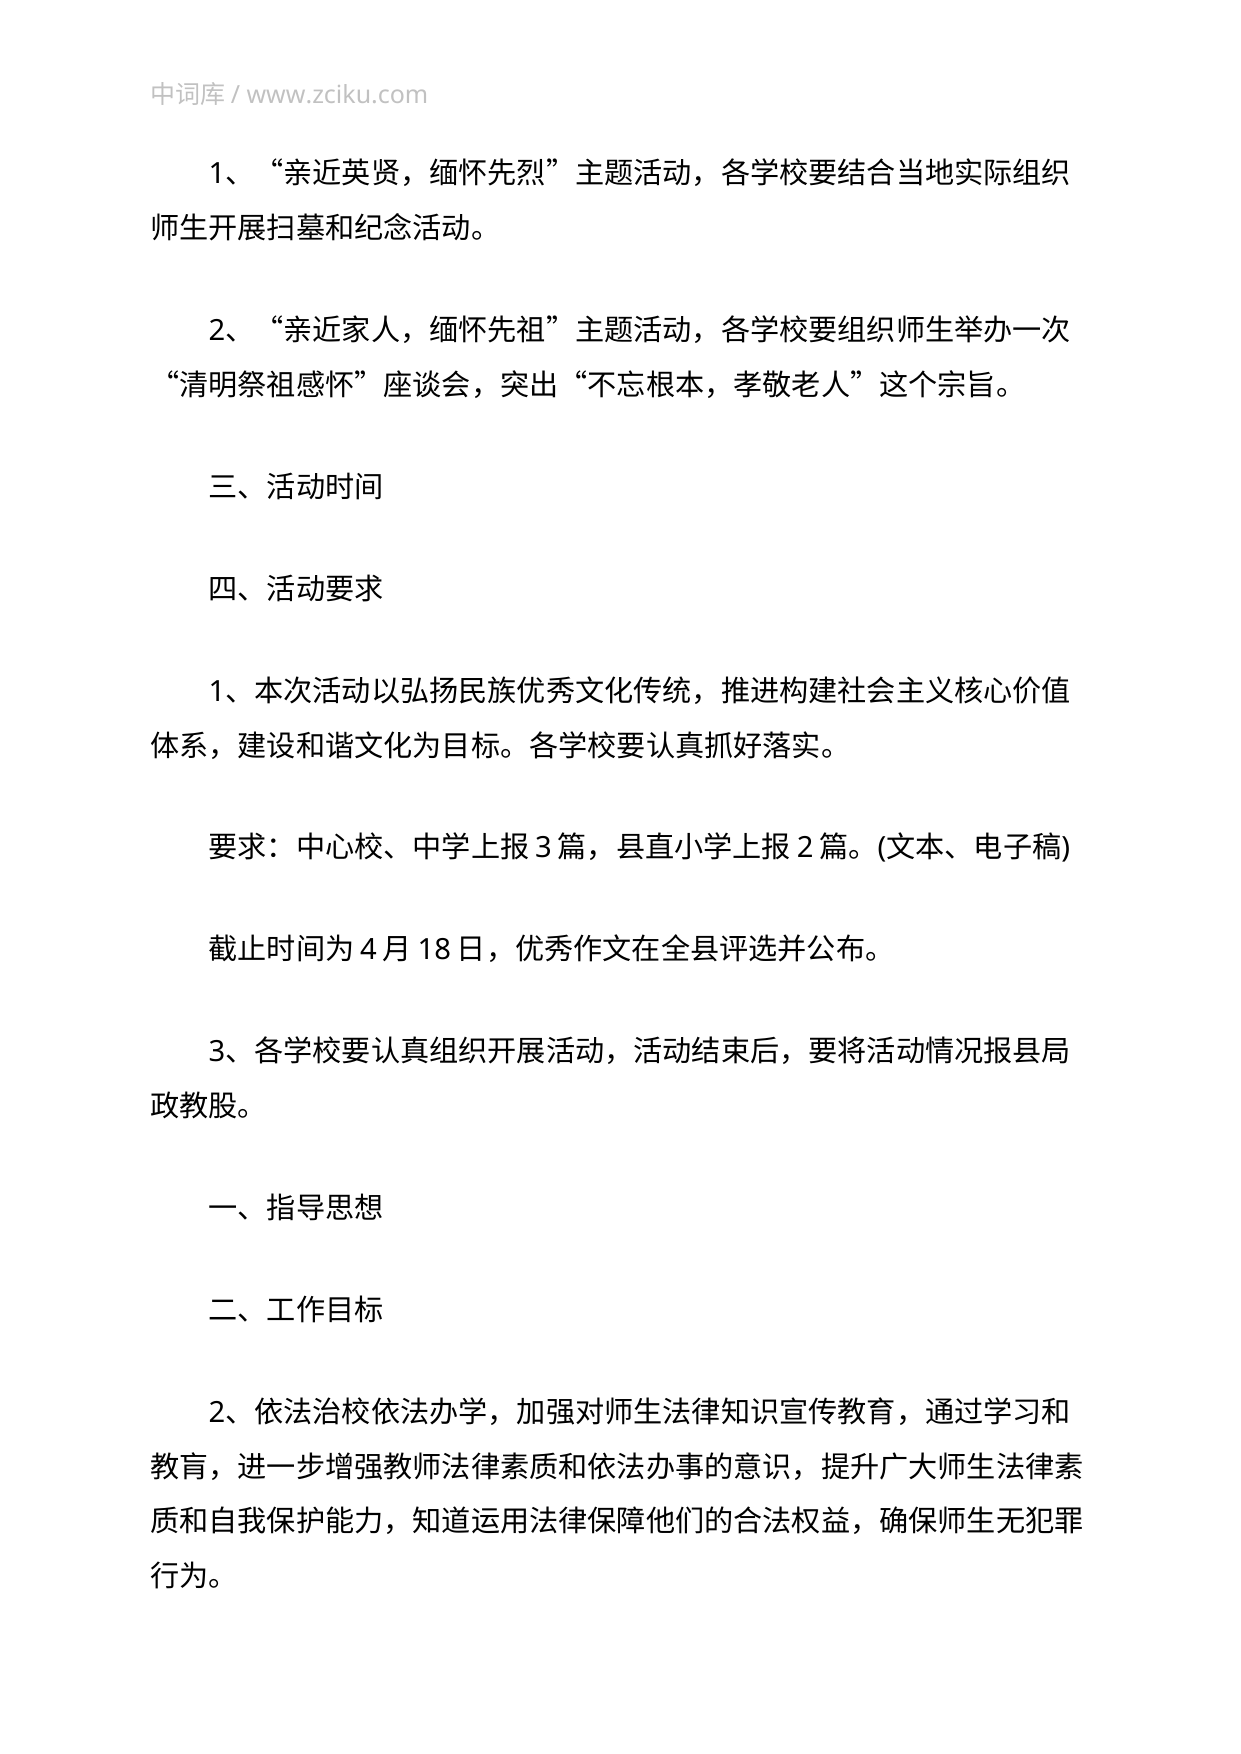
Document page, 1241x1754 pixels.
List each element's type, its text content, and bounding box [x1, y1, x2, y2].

text 3、各学校要认真组织开展活动，活动结束后，要将活动情况报县局政教股。 [150, 1028, 1090, 1125]
text 截止时间为4月18日，优秀作文在全县评选并公布。 [150, 926, 1090, 968]
text 二、工作目标 [150, 1286, 1090, 1329]
text 2、依法治校依法办学，加强对师生法律知识宣传教育，通过学习和教肓，进一步增强教师法律素质和依法办事的意识，提升广大师生法律素质和自我保护能力，知道运用法律保障他们的合法权益，确保师生无犯罪行为。 [150, 1388, 1090, 1595]
text 1、本次活动以弘扬民族优秀文化传统，推进构建社会主义核心价值体系，建设和谐文化为目标。各学校要认真抓好落实。 [150, 667, 1090, 764]
text 一、指导思想 [150, 1184, 1090, 1227]
text 1、“亲近英贤，缅怀先烈”主题活动，各学校要结合当地实际组织师生开展扫墓和纪念活动。 [150, 150, 1090, 247]
text 要求：中心校、中学上报3篇，县直小学上报2篇。(文本、电子稿) [150, 824, 1090, 866]
text 三、活动时间 [150, 463, 1090, 506]
text 2、“亲近家人，缅怀先祖”主题活动，各学校要组织师生举办一次“清明祭祖感怀”座谈会，突出“不忘根本，孝敬老人”这个宗旨。 [150, 307, 1090, 404]
text 四、活动要求 [150, 565, 1090, 608]
